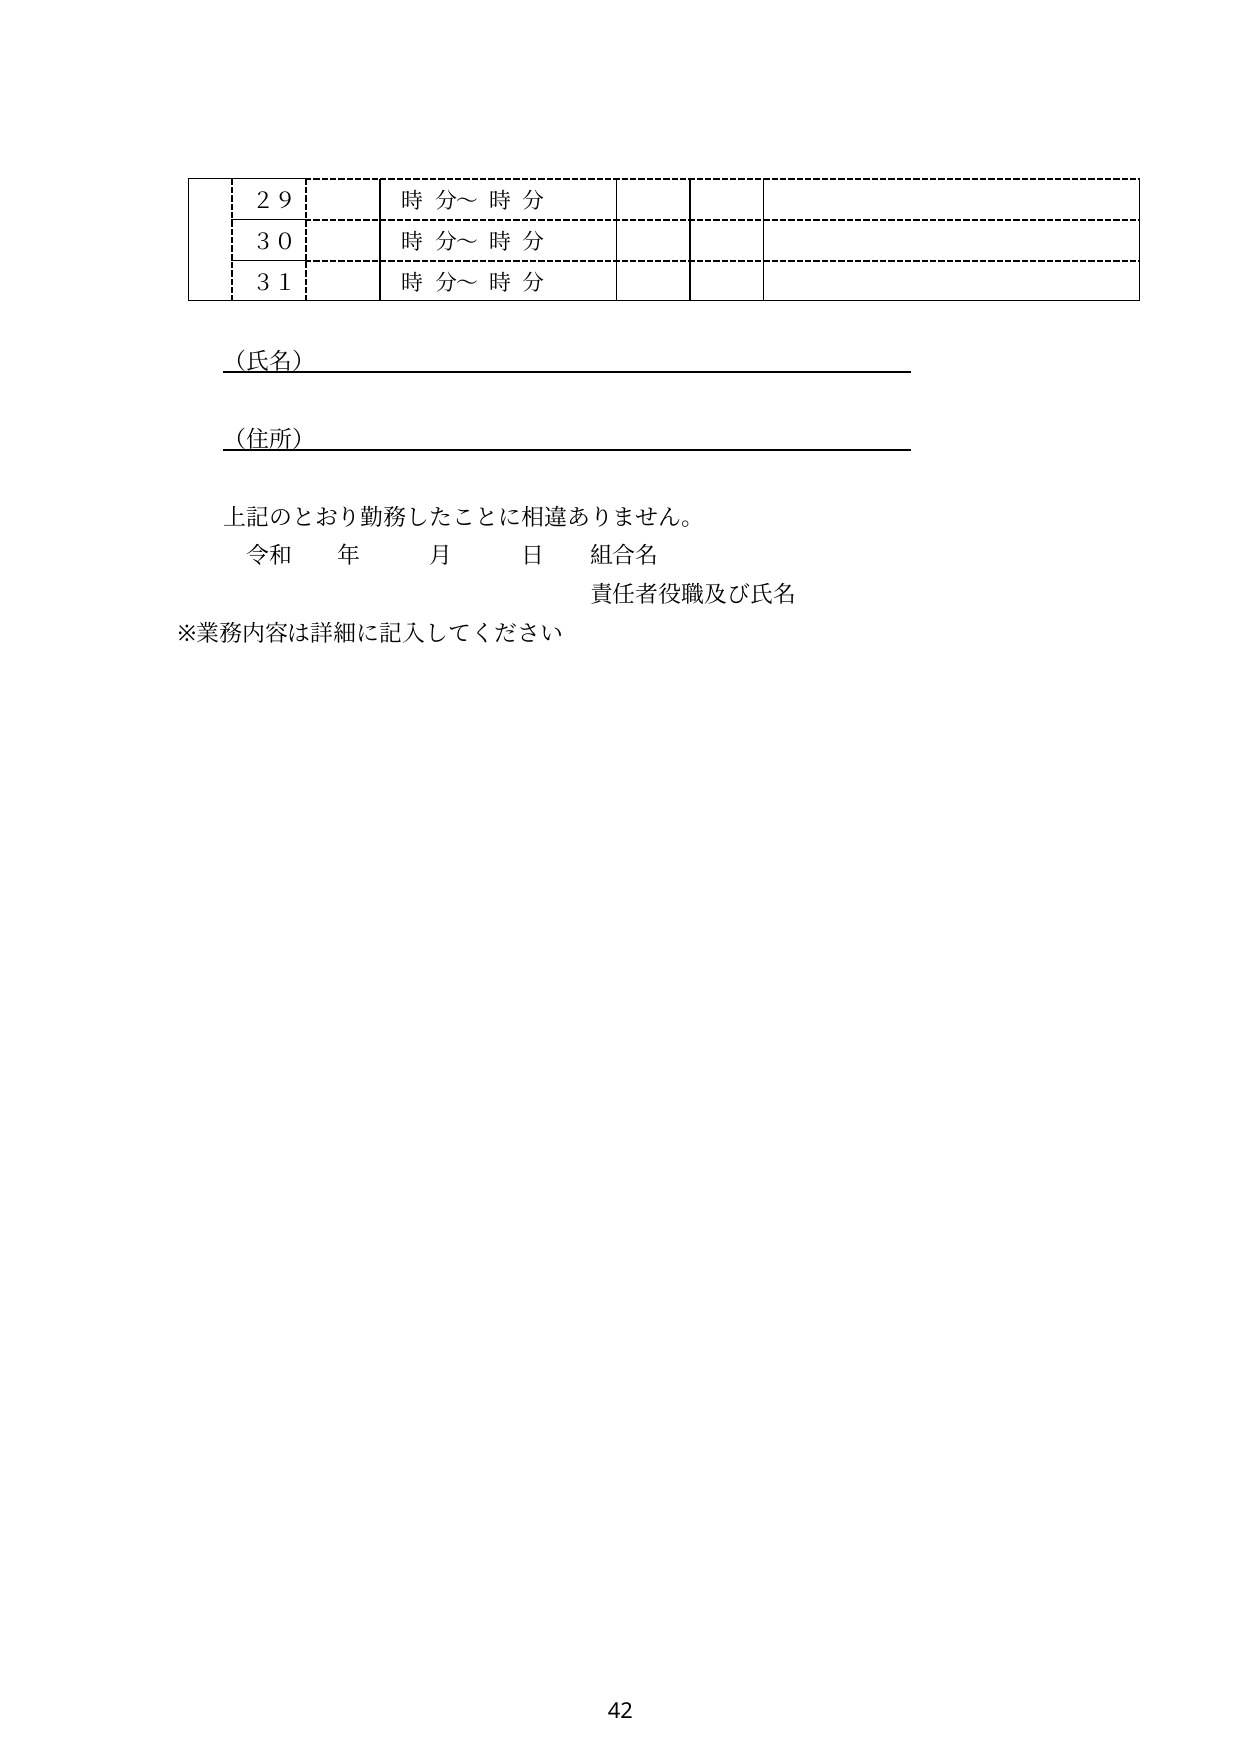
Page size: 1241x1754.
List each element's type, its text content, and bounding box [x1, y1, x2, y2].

text ※業務内容は詳細に記入してください [177, 612, 1063, 651]
text （氏名） [177, 340, 1063, 379]
table_cell [306, 260, 379, 300]
table_cell ３０ [232, 220, 306, 259]
table_cell [764, 260, 1139, 300]
table_cell [306, 219, 379, 259]
text 責任者役職及び氏名 [177, 573, 1063, 612]
table_cell [764, 178, 1139, 218]
table_cell 時 分～ 時 分 [381, 219, 616, 259]
table_cell [617, 178, 689, 218]
table_cell [691, 219, 763, 259]
table_cell 時 分～ 時 分 [381, 178, 616, 218]
table_cell ２９ [232, 179, 306, 218]
text 令和 年 月 日 組合名 [177, 534, 1063, 573]
text （住所） [177, 418, 1063, 457]
text 上記のとおり勤務したことに相違ありません。 [177, 496, 1063, 534]
table_cell [691, 260, 763, 300]
table_cell [306, 178, 380, 218]
table_cell ３１ [232, 261, 306, 300]
table_cell [617, 219, 689, 259]
table_cell 時 分～ 時 分 [381, 260, 616, 300]
table_cell [691, 178, 763, 218]
table_cell [764, 219, 1139, 259]
table_cell [617, 260, 689, 300]
